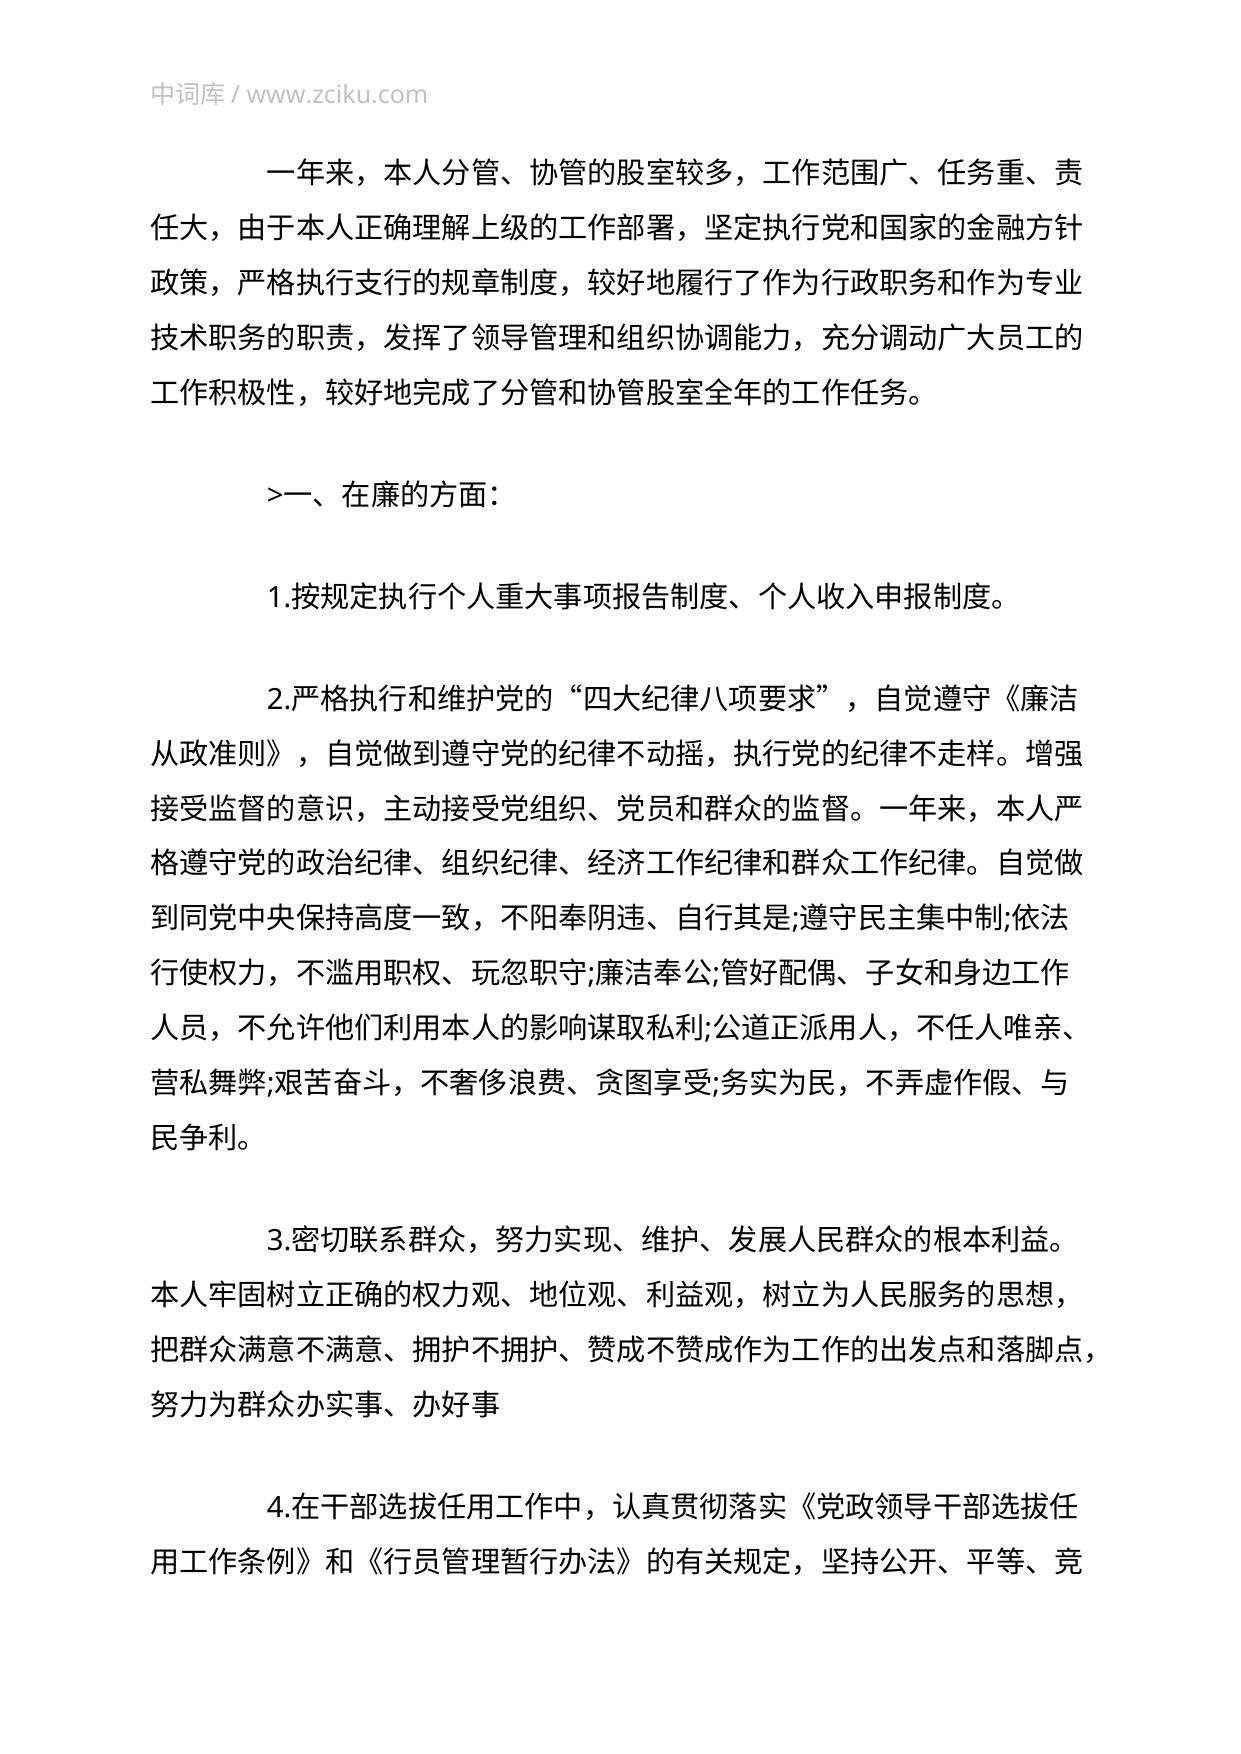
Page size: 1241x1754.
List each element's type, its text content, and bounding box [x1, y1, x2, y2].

text 2.严格执行和维护党的“四大纪律八项要求”，自觉遵守《廉洁从政准则》，自觉做到遵守党的纪律不动摇，执行党的纪律不走样。增强接受监督的意识，主动接受党组织、党员和群众的监督。一年来，本人严格遵守党的政治纪律、组织纪律、经济工作纪律和群众工作纪律。自觉做到同党中央保持高度一致，不阳奉阴违、自行其是;遵守民主集中制;依法行使权力，不滥用职权、玩忽职守;廉洁奉公;管好配偶、子女和身边工作人员，不允许他们利用本人的影响谋取私利;公道正派用人，不任人唯亲、营私舞弊;艰苦奋斗，不奢侈浪费、贪图享受;务实为民，不弄虚作假、与民争利。 [150, 675, 1090, 1157]
text 一年来，本人分管、协管的股室较多，工作范围广、任务重、责任大，由于本人正确理解上级的工作部署，坚定执行党和国家的金融方针政策，严格执行支行的规章制度，较好地履行了作为行政职务和作为专业技术职务的职责，发挥了领导管理和组织协调能力，充分调动广大员工的工作积极性，较好地完成了分管和协管股室全年的工作任务。 [150, 150, 1090, 412]
text >一、在廉的方面： [150, 471, 1090, 514]
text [150, 1483, 1090, 1581]
text 3.密切联系群众，努力实现、维护、发展人民群众的根本利益。本人牢固树立正确的权力观、地位观、利益观，树立为人民服务的思想，把群众满意不满意、拥护不拥护、赞成不赞成作为工作的出发点和落脚点，努力为群众办实事、办好事 [150, 1217, 1090, 1424]
text 1.按规定执行个人重大事项报告制度、个人收入申报制度。 [150, 573, 1090, 616]
